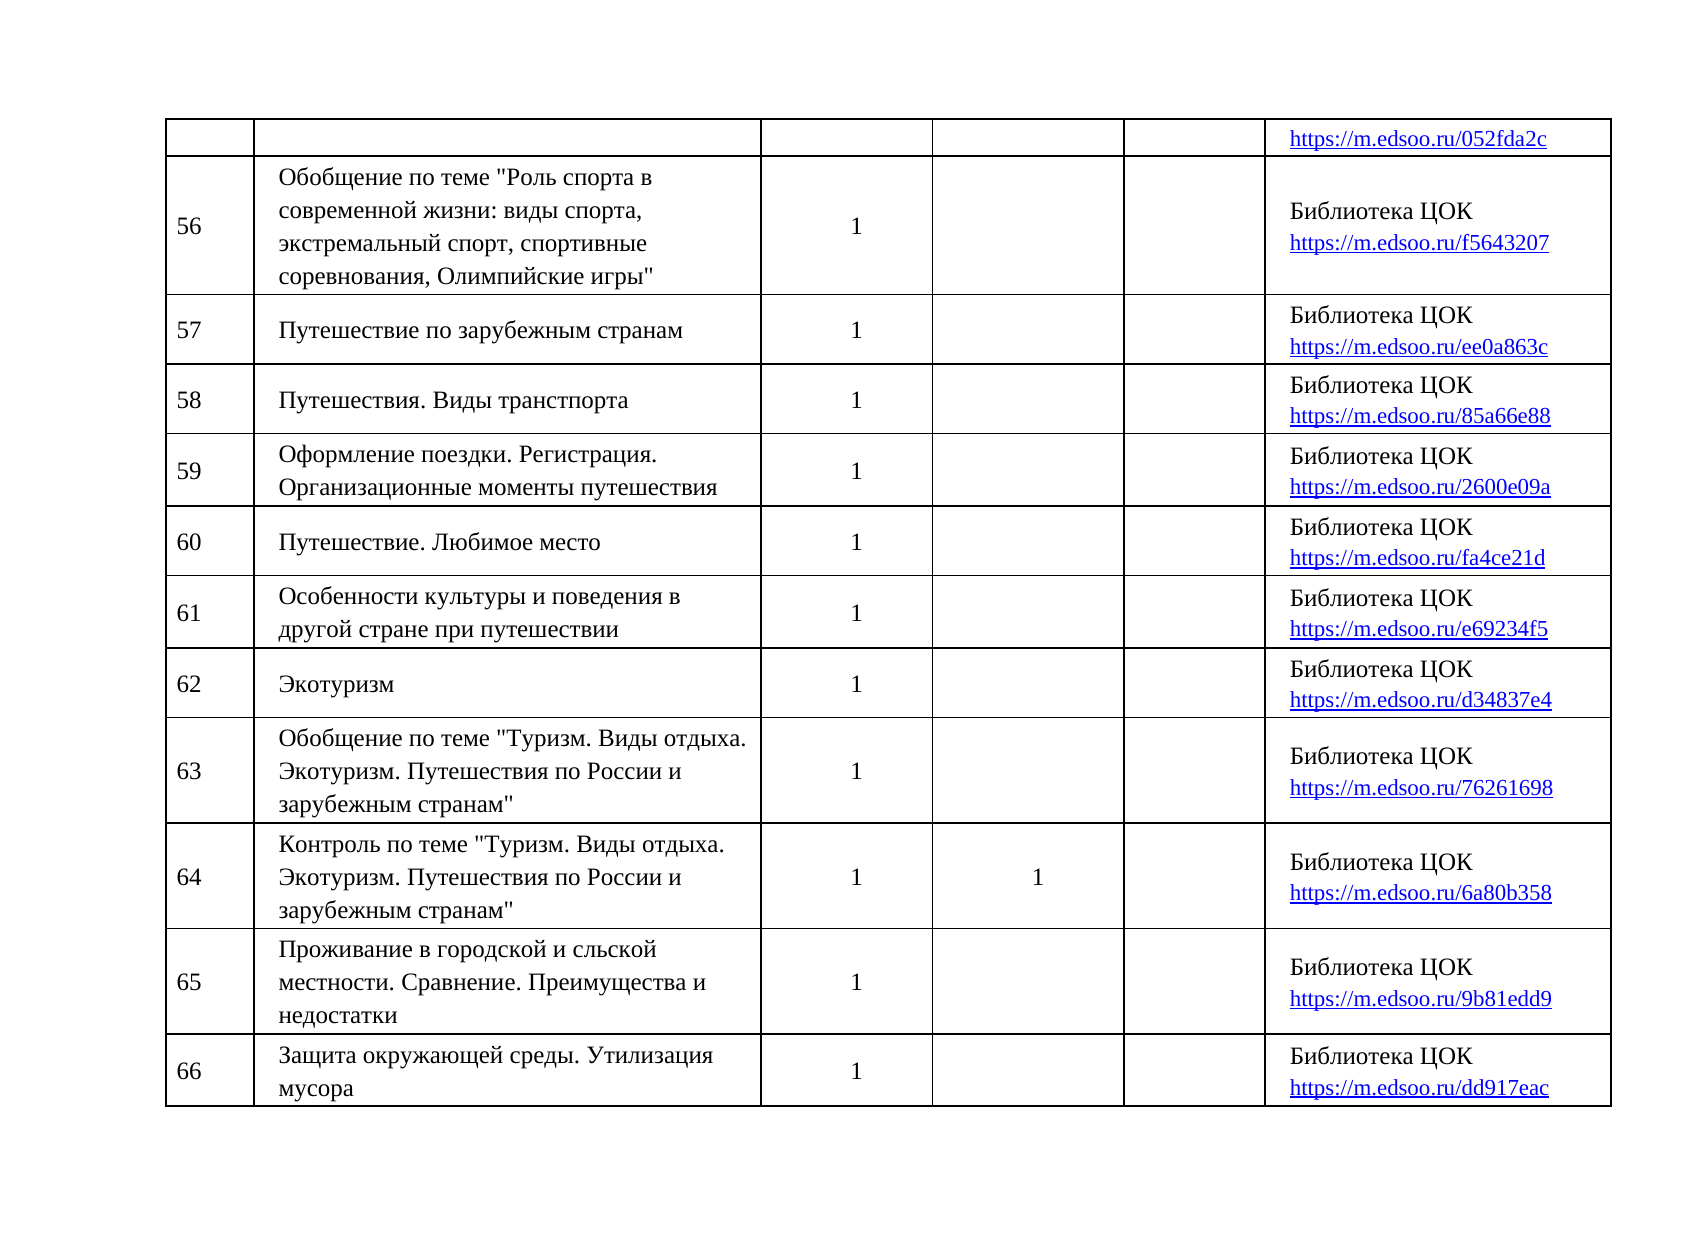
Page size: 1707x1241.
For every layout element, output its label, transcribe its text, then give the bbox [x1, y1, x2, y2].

table_cell 1 [762, 365, 932, 433]
table_cell 1 [762, 576, 932, 647]
table_cell [1125, 1035, 1264, 1105]
table_cell 66 [167, 1035, 253, 1105]
table_cell Экотуризм [255, 649, 760, 717]
table_cell 65 [167, 929, 253, 1033]
table_cell 1 [762, 434, 932, 505]
table_cell 1 [762, 718, 932, 822]
table_cell [933, 295, 1123, 363]
table_cell [1125, 365, 1264, 433]
table_cell [933, 1035, 1123, 1105]
table_cell [933, 120, 1123, 155]
table_cell 56 [167, 157, 253, 293]
table_cell 59 [167, 434, 253, 505]
table_cell 1 [762, 295, 932, 363]
table_cell [1125, 507, 1264, 575]
table_cell [933, 365, 1123, 433]
table_cell Обобщение по теме "Роль спорта в современной жизни: виды спорта, экстремальный спорт, спортивные соревнования, Олимпийские игры" [255, 157, 760, 293]
table_cell 1 [762, 120, 932, 155]
table_cell Особенности культуры и поведения в другой стране при путешествии [255, 576, 760, 647]
table_cell Защита окружающей среды. Утилизация мусора [255, 1035, 760, 1105]
table_cell Библиотека ЦОК https://m.edsoo.ru/e69234f5 [1266, 576, 1610, 647]
table_cell 1 [762, 824, 932, 927]
table_cell Библиотека ЦОК https://m.edsoo.ru/f5643207 [1266, 157, 1610, 293]
table_cell [1125, 718, 1264, 822]
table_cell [255, 120, 760, 155]
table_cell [1266, 120, 1610, 155]
table_cell [933, 507, 1123, 575]
table_cell Библиотека ЦОК https://m.edsoo.ru/6a80b358 [1266, 824, 1610, 927]
table_cell 58 [167, 365, 253, 433]
table_cell Библиотека ЦОК https://m.edsoo.ru/85a66e88 [1266, 365, 1610, 433]
table_cell Библиотека ЦОК https://m.edsoo.ru/76261698 [1266, 718, 1610, 822]
table_cell 1 [762, 649, 932, 717]
table_cell Библиотека ЦОК https://m.edsoo.ru/dd917eac [1266, 1035, 1610, 1105]
table_cell [933, 649, 1123, 717]
table_cell Путешествия. Виды транстпорта [255, 365, 760, 433]
table_cell 1 [762, 929, 932, 1033]
table_cell 1 [762, 507, 932, 575]
table_cell Библиотека ЦОК https://m.edsoo.ru/d34837e4 [1266, 649, 1610, 717]
table_cell 64 [167, 824, 253, 927]
table_cell [1125, 649, 1264, 717]
table_cell 55 [167, 120, 253, 155]
table_cell 1 [762, 157, 932, 293]
table_cell 57 [167, 295, 253, 363]
table_cell Библиотека ЦОК https://m.edsoo.ru/ee0a863c [1266, 295, 1610, 363]
table_cell Контроль по теме "Туризм. Виды отдыха. Экотуризм. Путешествия по России и зарубежным странам" [255, 824, 760, 927]
table_cell Библиотека ЦОК https://m.edsoo.ru/fa4ce21d [1266, 507, 1610, 575]
table_cell 60 [167, 507, 253, 575]
table_cell 63 [167, 718, 253, 822]
table_cell [1125, 295, 1264, 363]
table_cell 61 [167, 576, 253, 647]
table_cell [1125, 157, 1264, 293]
table_cell [933, 434, 1123, 505]
table_cell [933, 576, 1123, 647]
table_cell Обобщение по теме "Туризм. Виды отдыха. Экотуризм. Путешествия по России и зарубежным странам" [255, 718, 760, 822]
table_cell [1125, 120, 1264, 155]
table_cell Путешествие по зарубежным странам [255, 295, 760, 363]
table_cell Путешествие. Любимое место [255, 507, 760, 575]
table_cell 62 [167, 649, 253, 717]
table_cell [1125, 434, 1264, 505]
table_cell Проживание в городской и сльской местности. Сравнение. Преимущества и недостатки [255, 929, 760, 1033]
table_cell [933, 929, 1123, 1033]
table_cell [1125, 824, 1264, 927]
table_cell [933, 157, 1123, 293]
table_cell [933, 718, 1123, 822]
table_cell Оформление поездки. Регистрация. Организационные моменты путешествия [255, 434, 760, 505]
table_cell 1 [933, 824, 1123, 927]
table_cell Библиотека ЦОК https://m.edsoo.ru/2600e09a [1266, 434, 1610, 505]
table_cell 1 [762, 1035, 932, 1105]
table_cell Библиотека ЦОК https://m.edsoo.ru/9b81edd9 [1266, 929, 1610, 1033]
table_cell [1125, 576, 1264, 647]
table_cell [1125, 929, 1264, 1033]
